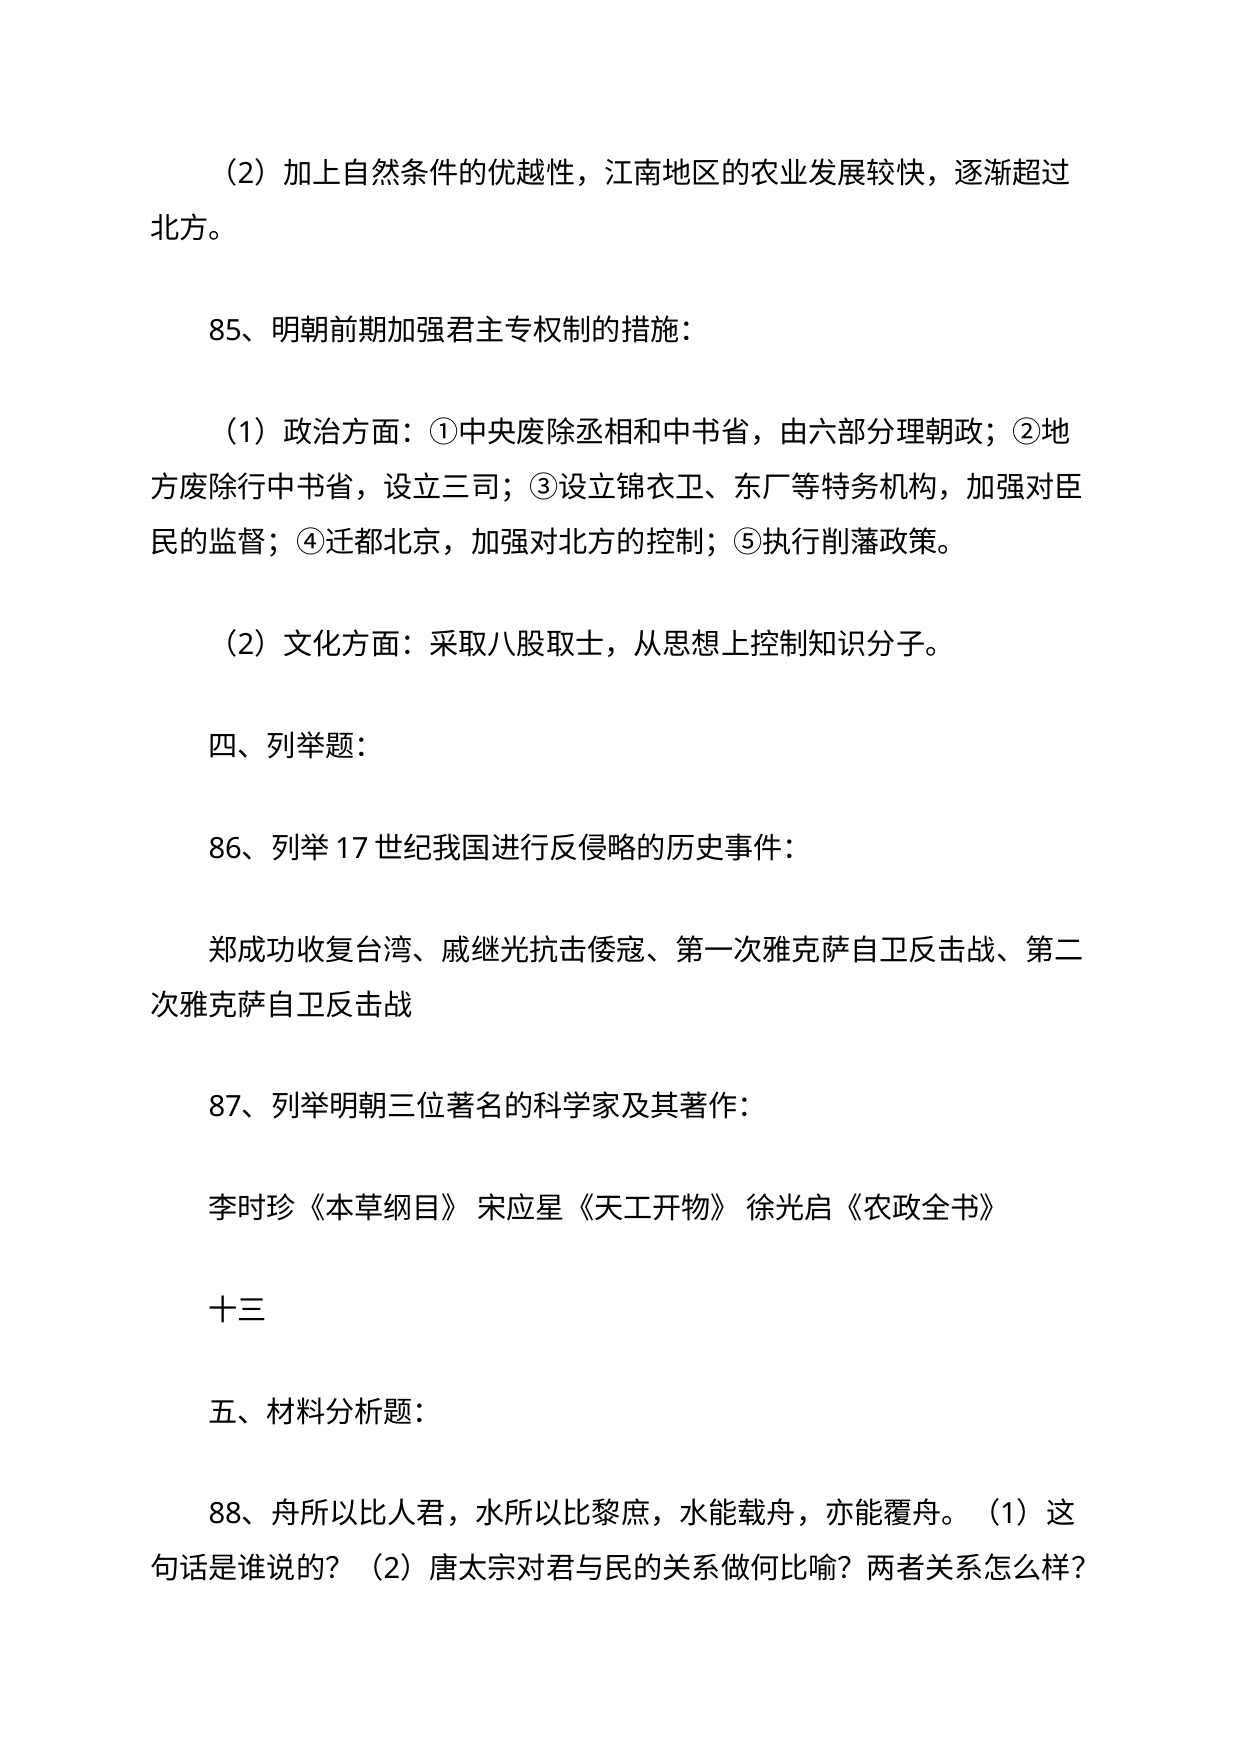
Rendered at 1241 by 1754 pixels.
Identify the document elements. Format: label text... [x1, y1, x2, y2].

text 十三 [150, 1287, 1090, 1329]
text 五、材料分析题： [150, 1388, 1090, 1431]
text （2）文化方面：采取八股取士，从思想上控制知识分子。 [150, 620, 1090, 663]
text 86、列举17世纪我国进行反侵略的历史事件： [150, 824, 1090, 867]
text （2）加上自然条件的优越性，江南地区的农业发展较快，逐渐超过北方。 [150, 150, 1090, 247]
text 郑成功收复台湾、戚继光抗击倭寇、第一次雅克萨自卫反击战、第二次雅克萨自卫反击战 [150, 926, 1090, 1023]
text （1）政治方面：①中央废除丞相和中书省，由六部分理朝政；②地方废除行中书省，设立三司；③设立锦衣卫、东厂等特务机构，加强对臣民的监督；④迁都北京，加强对北方的控制；⑤执行削藩政策。 [150, 409, 1090, 561]
text 85、明朝前期加强君主专权制的措施： [150, 307, 1090, 349]
text 87、列举明朝三位著名的科学家及其著作： [150, 1083, 1090, 1125]
text 88、舟所以比人君，水所以比黎庶，水能载舟，亦能覆舟。（1）这句话是谁说的？（2）唐太宗对君与民的关系做何比喻？两者关系怎么样？ [150, 1490, 1090, 1587]
text 四、列举题： [150, 722, 1090, 765]
text 李时珍《本草纲目》 宋应星《天工开物》 徐光启《农政全书》 [150, 1185, 1090, 1227]
